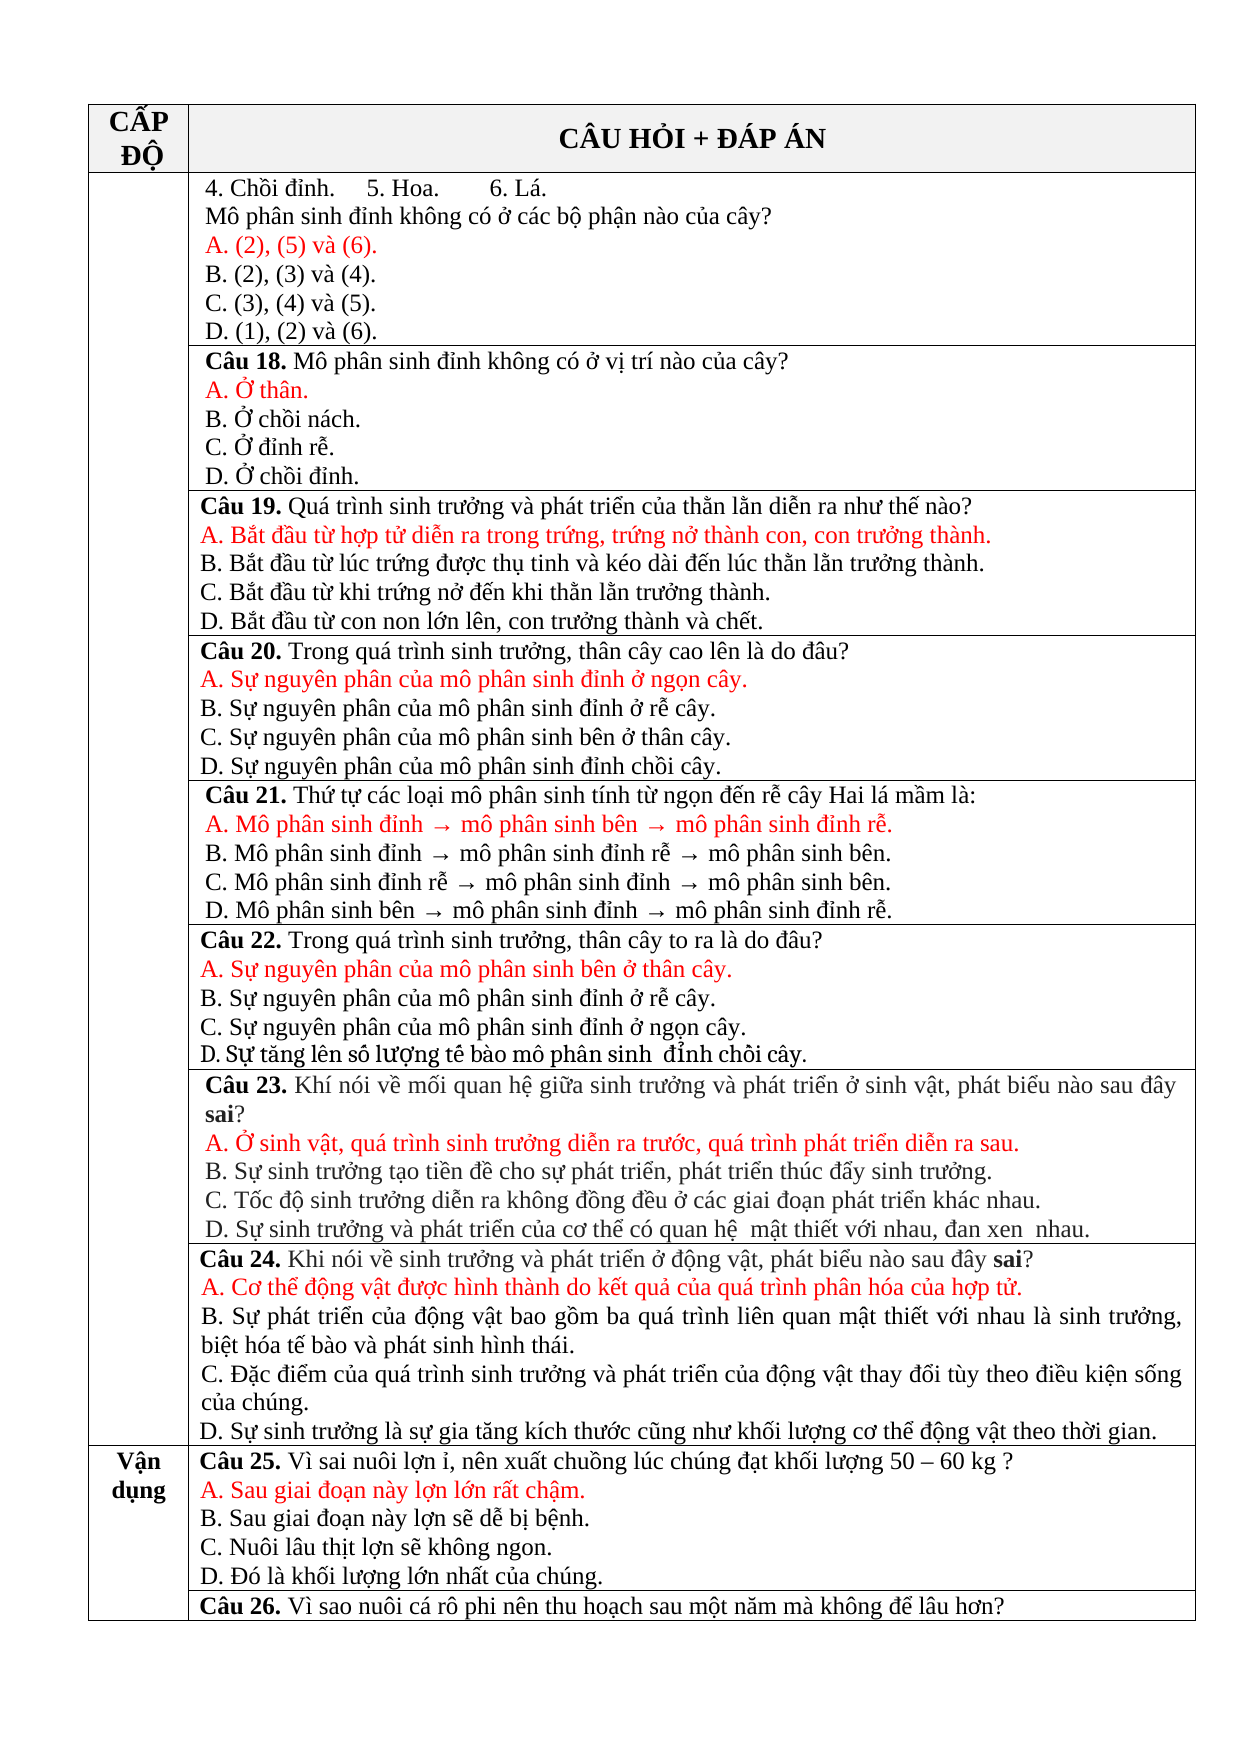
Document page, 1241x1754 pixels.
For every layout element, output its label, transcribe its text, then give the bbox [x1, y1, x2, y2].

table_cell Câu 20. Trong quá trình sinh trưởng, thân cây cao lên là do đâu? A. Sự nguyên phân của mô phân sinh đỉnh ở ngọn cây. B. Sự nguyên phân của mô phân sinh đỉnh ở rễ cây. C. Sự nguyên phân của mô phân sinh bên ở thân cây. D. Sự nguyên phân của mô phân sinh đỉnh chồi cây. [189, 636, 1195, 779]
table_cell Câu 19. Quá trình sinh trưởng và phát triển của thằn lằn diễn ra như thế nào? A. Bắt đầu từ hợp tử diễn ra trong trứng, trứng nở thành con, con trưởng thành. B. Bắt đầu từ lúc trứng được thụ tinh và kéo dài đến lúc thằn lằn trưởng thành. C. Bắt đầu từ khi trứng nở đến khi thằn lằn trưởng thành. D. Bắt đầu từ con non lớn lên, con trưởng thành và chết. [189, 491, 1195, 635]
table_header CÂU HỎI + ĐÁP ÁN [189, 105, 1195, 172]
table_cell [189, 173, 1195, 345]
table_cell Câu 23. Khí nói về mối quan hệ giữa sinh trưởng và phát triển ở sinh vật, phát biểu nào sau đây sai? A. Ở sinh vật, quá trình sinh trưởng diễn ra trước, quá trình phát triển diễn ra sau. B. Sự sinh trưởng tạo tiền đề cho sự phát triển, phát triển thúc đẩy sinh trưởng. C. Tốc độ sinh trưởng diễn ra không đồng đều ở các giai đoạn phát triển khác nhau. D. Sự sinh trưởng và phát triển của cơ thể có quan hệ mật thiết với nhau, đan xen nhau. [189, 1070, 1195, 1243]
table_cell Câu 18. Mô phân sinh đỉnh không có ở vị trí nào của cây? A. Ở thân. B. Ở chồi nách. C. Ở đỉnh rễ. D. Ở chồi đỉnh. [189, 346, 1195, 490]
table_cell Vận dụng [89, 1446, 188, 1620]
table_cell Câu 24. Khi nói về sinh trưởng và phát triển ở động vật, phát biểu nào sau đây sai? A. Cơ thể động vật được hình thành do kết quả của quá trình phân hóa của hợp tử. B. Sự phát triển của động vật bao gồm ba quá trình liên quan mật thiết với nhau là sinh trưởng, biệt hóa tế bào và phát sinh hình thái. C. Đặc điểm của quá trình sinh trưởng và phát triển của động vật thay đổi tùy theo điều kiện sống của chúng. D. Sự sinh trưởng là sự gia tăng kích thước cũng như khối lượng cơ thể động vật theo thời gian. [189, 1244, 1195, 1445]
table_cell Câu 21. Thứ tự các loại mô phân sinh tính từ ngọn đến rễ cây Hai lá mầm là: A. Mô phân sinh đỉnh → mô phân sinh bên → mô phân sinh đỉnh rễ. B. Mô phân sinh đỉnh → mô phân sinh đỉnh rễ → mô phân sinh bên. C. Mô phân sinh đỉnh rễ → mô phân sinh đỉnh → mô phân sinh bên. D. Mô phân sinh bên → mô phân sinh đỉnh → mô phân sinh đỉnh rễ. [189, 781, 1195, 924]
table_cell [189, 1591, 1195, 1620]
table_header CẤP ĐỘ [89, 105, 188, 172]
table_cell Câu 22. Trong quá trình sinh trưởng, thân cây to ra là do đâu? A. Sự nguyên phân của mô phân sinh bên ở thân cây. B. Sự nguyên phân của mô phân sinh đỉnh ở rễ cây. C. Sự nguyên phân của mô phân sinh đỉnh ở ngọn cây. D. Sự tăng lên số lượng tế bào mô phân sinh đỉnh chồi cây. [189, 925, 1195, 1069]
table_cell Câu 25. Vì sai nuôi lợn ỉ, nên xuất chuồng lúc chúng đạt khối lượng 50 – 60 kg ? A. Sau giai đoạn này lợn lớn rất chậm. B. Sau giai đoạn này lợn sẽ dễ bị bệnh. C. Nuôi lâu thịt lợn sẽ không ngon. D. Đó là khối lượng lớn nhất của chúng. [189, 1446, 1195, 1590]
